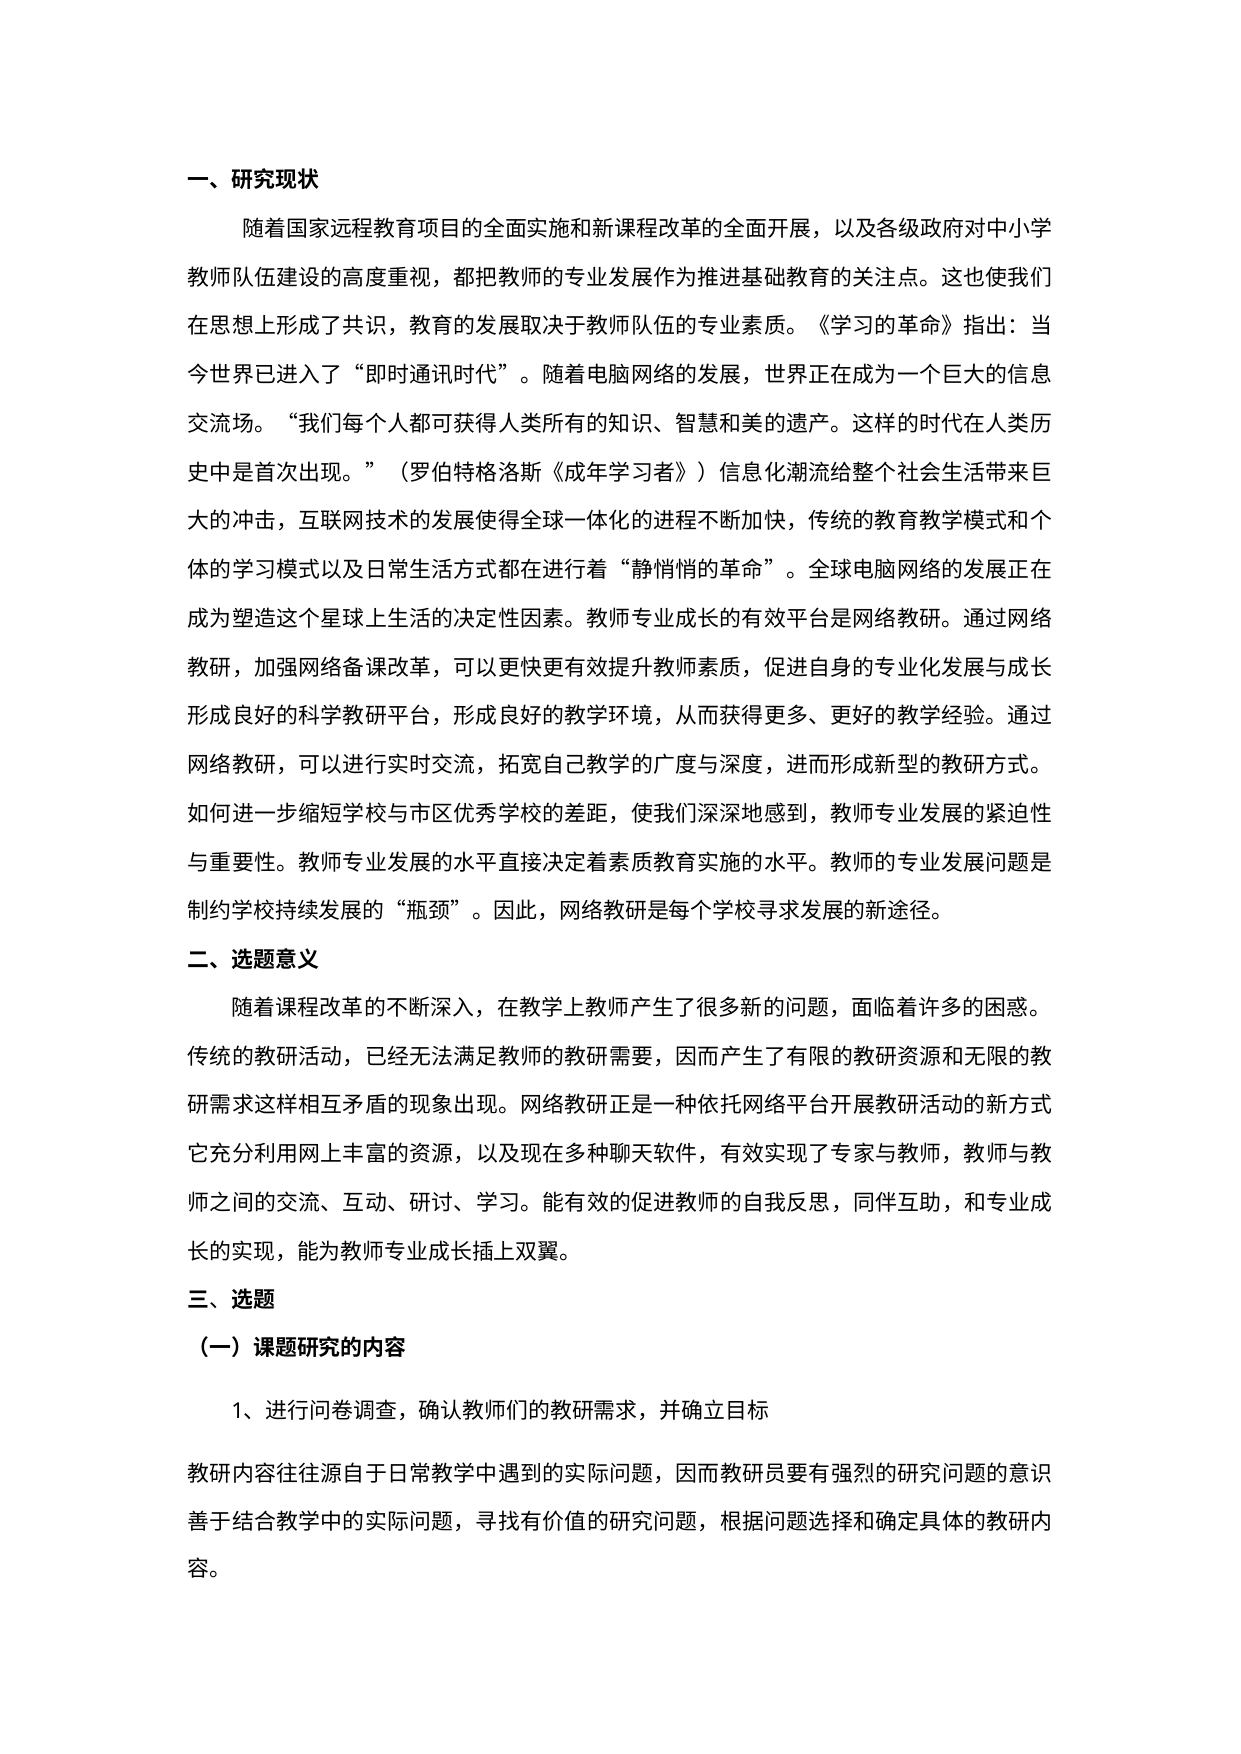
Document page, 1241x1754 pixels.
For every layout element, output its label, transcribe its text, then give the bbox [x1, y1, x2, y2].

text 1、进行问卷调查，确认教师们的教研需求，并确立目标 [187, 1393, 1053, 1425]
text 一、研究现状 [187, 162, 1053, 194]
text 随着课程改革的不断深入，在教学上教师产生了很多新的问题，面临着许多的困惑。传统的教研活动，已经无法满足教师的教研需要，因而产生了有限的教研资源和无限的教研需求这样相互矛盾的现象出现。网络教研正是一种依托网络平台开展教研活动的新方式。它充分利用网上丰富的资源，以及现在多种聊天软件，有效实现了专家与教师，教师与教师之间的交流、互动、研讨、学习。能有效的促进教师的自我反思，同伴互助，和专业成长的实现，能为教师专业成长插上双翼。 [187, 989, 1053, 1266]
text 教研内容往往源自于日常教学中遇到的实际问题，因而教研员要有强烈的研究问题的意识，善于结合教学中的实际问题，寻找有价值的研究问题，根据问题选择和确定具体的教研内容。 [187, 1456, 1053, 1583]
text （一）课题研究的内容 [187, 1330, 1053, 1362]
text 三、选题 [187, 1282, 1053, 1314]
text 随着国家远程教育项目的全面实施和新课程改革的全面开展，以及各级政府对中小学教师队伍建设的高度重视，都把教师的专业发展作为推进基础教育的关注点。这也使我们在思想上形成了共识，教育的发展取决于教师队伍的专业素质。《学习的革命》指出：当今世界已进入了“即时通讯时代”。随着电脑网络的发展，世界正在成为一个巨大的信息交流场。“我们每个人都可获得人类所有的知识、智慧和美的遗产。这样的时代在人类历史中是首次出现。”（罗伯特格洛斯《成年学习者》）信息化潮流给整个社会生活带来巨大的冲击，互联网技术的发展使得全球一体化的进程不断加快，传统的教育教学模式和个体的学习模式以及日常生活方式都在进行着“静悄悄的革命”。全球电脑网络的发展正在成为塑造这个星球上生活的决定性因素。教师专业成长的有效平台是网络教研。通过网络教研，加强网络备课改革，可以更快更有效提升教师素质，促进自身的专业化发展与成长，形成良好的科学教研平台，形成良好的教学环境，从而获得更多、更好的教学经验。通过网络教研，可以进行实时交流，拓宽自己教学的广度与深度，进而形成新型的教研方式。如何进一步缩短学校与市区优秀学校的差距，使我们深深地感到，教师专业发展的紧迫性与重要性。教师专业发展的水平直接决定着素质教育实施的水平。教师的专业发展问题是制约学校持续发展的“瓶颈”。因此，网络教研是每个学校寻求发展的新途径。 [187, 210, 1053, 925]
text 二、选题意义 [187, 941, 1053, 974]
